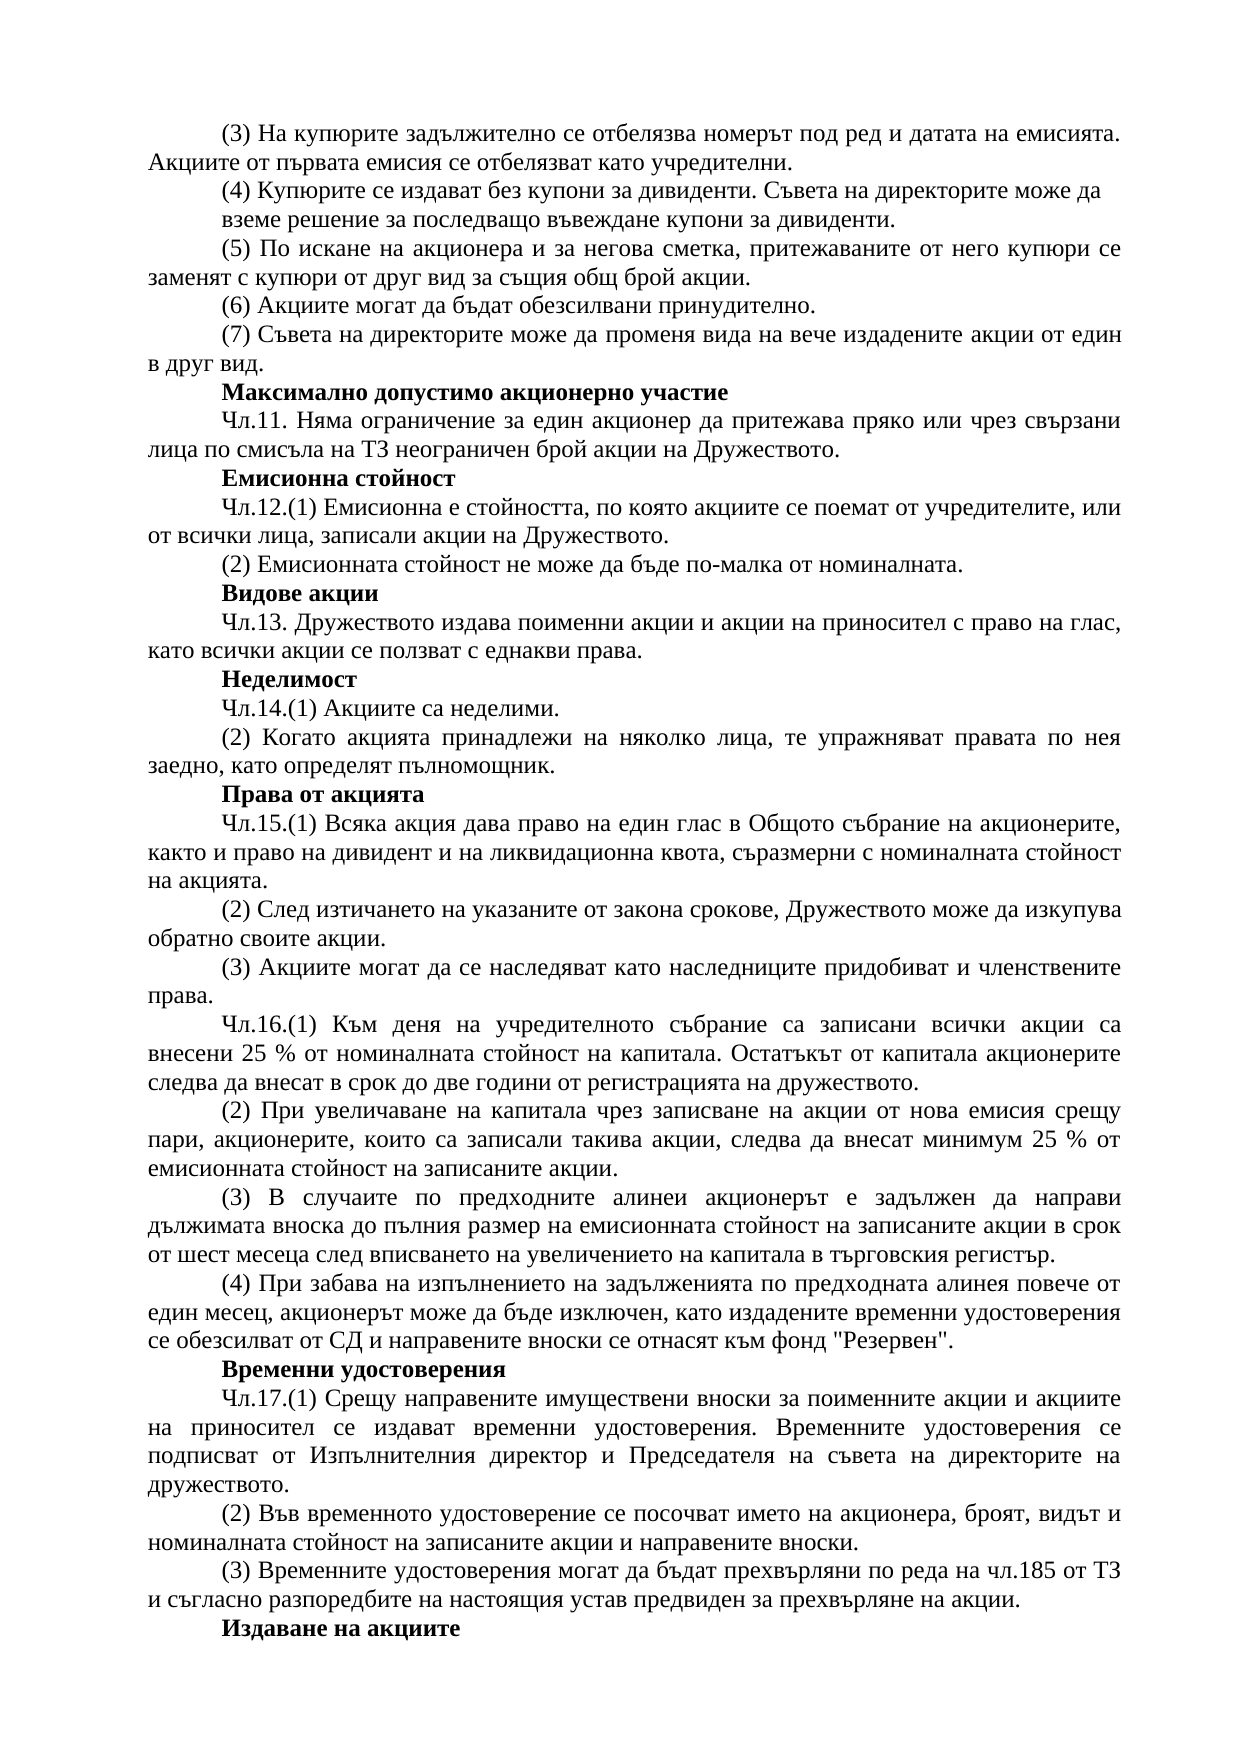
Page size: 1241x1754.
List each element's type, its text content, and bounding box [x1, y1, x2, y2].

text Чл.17.(1) Срещу направените имуществени вноски за поименните акции и акциите на приносител се издават временни удостоверения. Временните удостоверения се подписват от Изпълнителния директор и Председателя на съвета на директорите на дружеството. [148, 1383, 1122, 1498]
text Максимално допустимо акционерно участие [148, 377, 1122, 406]
text Чл.16.(1) Към деня на учредителното събрание са записани всички акции са внесени 25 % от номиналната стойност на капитала. Остатъкът от капитала акционерите следва да внесат в срок до две години от регистрацията на дружеството. [148, 1009, 1122, 1096]
text (2) Във временното удостоверение се посочват името на акционера, броят, видът и номиналната стойност на записаните акции и направените вноски. [148, 1498, 1122, 1556]
text Чл.14.(1) Акциите са неделими. [148, 693, 1122, 722]
text Чл.12.(1) Емисионна е стойността, по която акциите се поемат от учредителите, или от всички лица, записали акции на Дружеството. [148, 492, 1122, 549]
text (5) По искане на акционера и за негова сметка, притежаваните от него купюри се заменят с купюри от друг вид за същия общ брой акции. [148, 233, 1122, 291]
text (4) При забава на изпълнението на задълженията по предходната алинея повече от един месец, акционерът може да бъде изключен, като издадените временни удостоверения се обезсилват от СД и направените вноски се отнасят към фонд "Резервен". [148, 1268, 1122, 1354]
text (3) В случаите по предходните алинеи акционерът е задължен да направи дължимата вноска до пълния размер на емисионната стойност на записаните акции в срок от шест месеца след вписването на увеличението на капитала в търговския регистър. [148, 1182, 1122, 1268]
text вземе решение за последващо въвеждане купони за дивиденти. [148, 204, 1122, 233]
text Чл.15.(1) Всяка акция дава право на един глас в Общото събрание на акционерите, както и право на дивидент и на ликвидационна квота, съразмерни с номиналната стойност на акцията. [148, 808, 1122, 894]
text Неделимост [148, 664, 1122, 693]
text Издаване на акциите [148, 1613, 1122, 1642]
text (7) Съвета на директорите може да променя вида на вече издадените акции от един в друг вид. [148, 319, 1122, 377]
text (2) Когато акцията принадлежи на няколко лица, те упражняват правата по нея заедно, като определят пълномощник. [148, 722, 1122, 779]
text (2) Емисионната стойност не може да бъде по-малка от номиналната. [148, 549, 1122, 578]
text (4) Купюрите се издават без купони за дивиденти. Съвета на директорите може да [148, 176, 1122, 204]
text (2) След изтичането на указаните от закона срокове, Дружеството може да изкупува обратно своите акции. [148, 894, 1122, 952]
text Права от акцията [148, 779, 1122, 808]
text Чл.13. Дружеството издава поименни акции и акции на приносител с право на глас, като всички акции се ползват с еднакви права. [148, 607, 1122, 664]
text Видове акции [148, 578, 1122, 607]
text (6) Акциите могат да бъдат обезсилвани принудително. [148, 291, 1122, 319]
text (3) На купюрите задължително се отбелязва номерът под ред и датата на емисията. Акциите от първата емисия се отбелязват като учредителни. [148, 118, 1122, 176]
text Емисионна стойност [148, 463, 1122, 492]
text (3) Акциите могат да се наследяват като наследниците придобиват и членствените права. [148, 952, 1122, 1009]
text (3) Временните удостоверения могат да бъдат прехвърляни по реда на чл.185 от ТЗ и съгласно разпоредбите на настоящия устав предвиден за прехвърляне на акции. [148, 1556, 1122, 1613]
text Чл.11. Няма ограничение за един акционер да притежава пряко или чрез свързани лица по смисъла на ТЗ неограничен брой акции на Дружеството. [148, 406, 1122, 463]
text Временни удостоверения [148, 1354, 1122, 1383]
text (2) При увеличаване на капитала чрез записване на акции от нова емисия срещу пари, акционерите, които са записали такива акции, следва да внесат минимум 25 % от емисионната стойност на записаните акции. [148, 1096, 1122, 1182]
